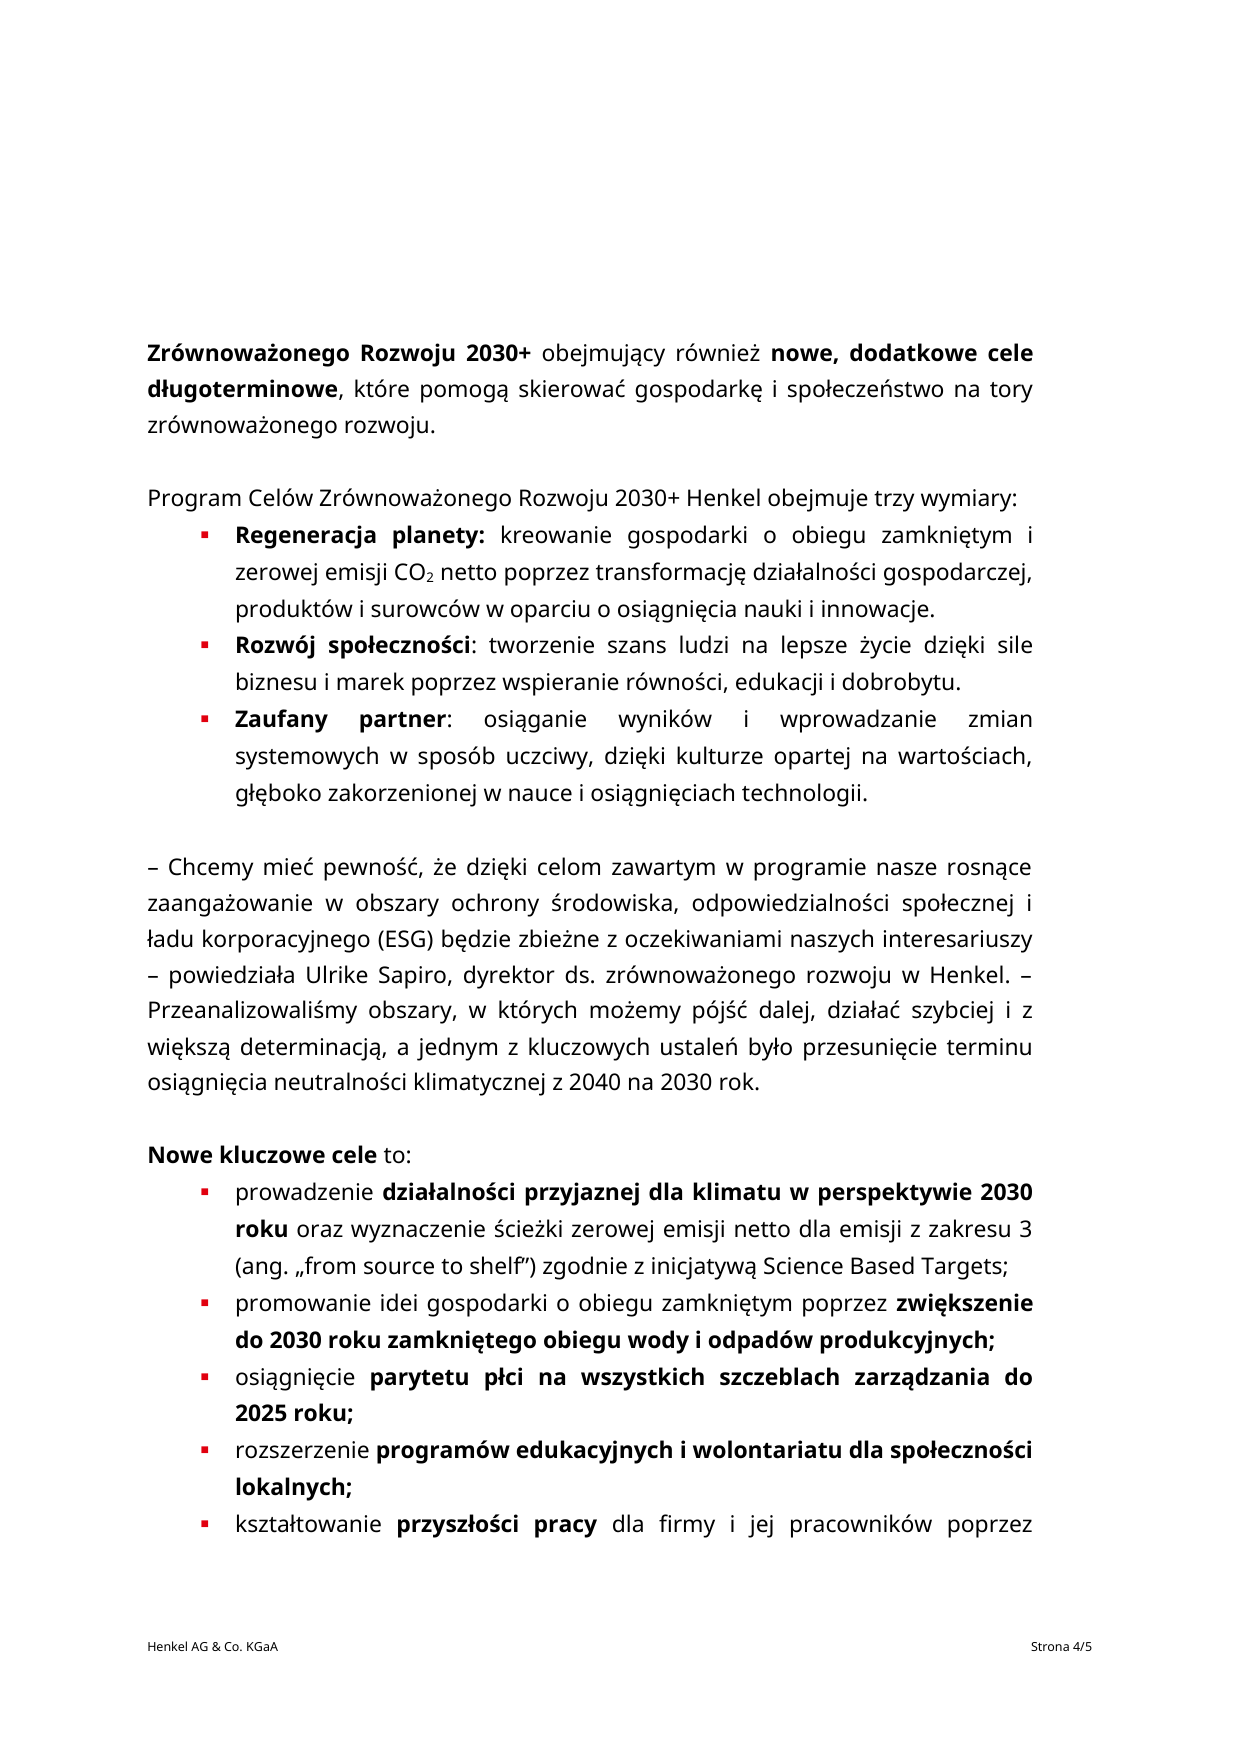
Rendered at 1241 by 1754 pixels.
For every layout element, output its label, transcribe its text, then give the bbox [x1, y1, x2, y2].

list prowadzenie działalności przyjaznej dla klimatu w perspektywie 2030 roku oraz wyznaczenie ścieżki zerowej emisji netto dla emisji z zakresu 3 (ang. „from source to shelf”) zgodnie z inicjatywą Science Based Targets; [199, 1176, 1033, 1281]
list Rozwój społeczności: tworzenie szans ludzi na lepsze życie dzięki sile biznesu i marek poprzez wspieranie równości, edukacji i dobrobytu. [199, 629, 1033, 698]
list rozszerzenie programów edukacyjnych i wolontariatu dla społeczności lokalnych; [199, 1434, 1033, 1502]
list promowanie idei gospodarki o obiegu zamkniętym poprzez zwiększenie do 2030 roku zamkniętego obiegu wody i odpadów produkcyjnych; [199, 1287, 1033, 1355]
list osiągnięcie parytetu płci na wszystkich szczeblach zarządzania do 2025 roku; [199, 1360, 1033, 1428]
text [147, 337, 1033, 440]
list Regeneracja planety: kreowanie gospodarki o obiegu zamkniętym i zerowej emisji CO2 netto poprzez transformację działalności gospodarczej, produktów i surowców w oparciu o osiągnięcia nauki i innowacje. [199, 519, 1033, 624]
text Nowe kluczowe cele to: [147, 1139, 1033, 1170]
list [199, 1508, 1033, 1539]
text – Chcemy mieć pewność, że dzięki celom zawartym w programie nasze rosnące zaangażowanie w obszary ochrony środowiska, odpowiedzialności społecznej i ładu korporacyjnego (ESG) będzie zbieżne z oczekiwaniami naszych interesariuszy – powiedziała Ulrike Sapiro, dyrektor ds. zrównoważonego rozwoju w Henkel. – Przeanalizowaliśmy obszary, w których możemy pójść dalej, działać szybciej i z większą determinacją, a jednym z kluczowych ustaleń było przesunięcie terminu osiągnięcia neutralności klimatycznej z 2040 na 2030 rok. [147, 851, 1033, 1098]
text Program Celów Zrównoważonego Rozwoju 2030+ Henkel obejmuje trzy wymiary: [147, 482, 1033, 513]
list Zaufany partner: osiąganie wyników i wprowadzanie zmian systemowych w sposób uczciwy, dzięki kulturze opartej na wartościach, głęboko zakorzenionej w nauce i osiągnięciach technologii. [199, 703, 1033, 808]
